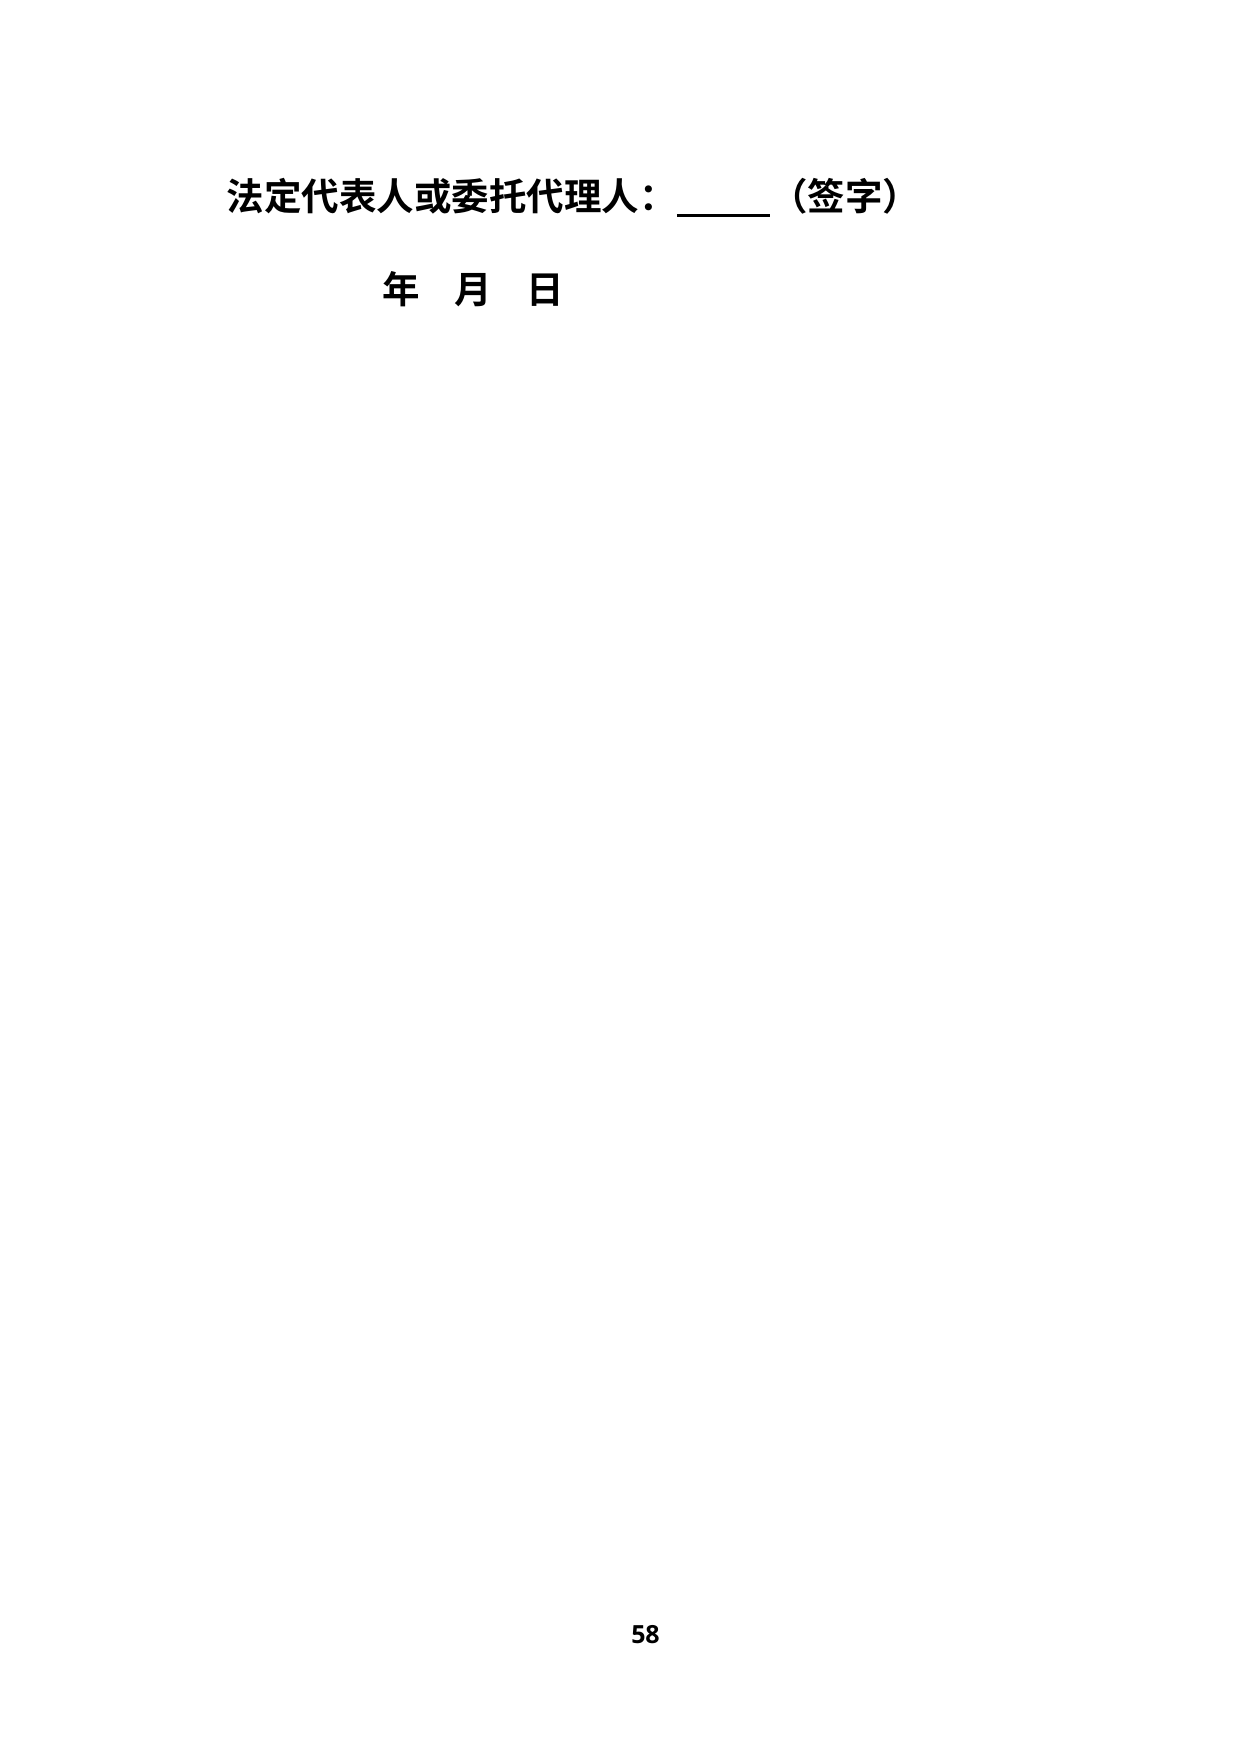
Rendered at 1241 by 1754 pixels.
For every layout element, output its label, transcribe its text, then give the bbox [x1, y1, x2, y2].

text 法定代表人或委托代理人： （签字） [187, 162, 1053, 227]
text 年 月 日 [187, 254, 1053, 319]
